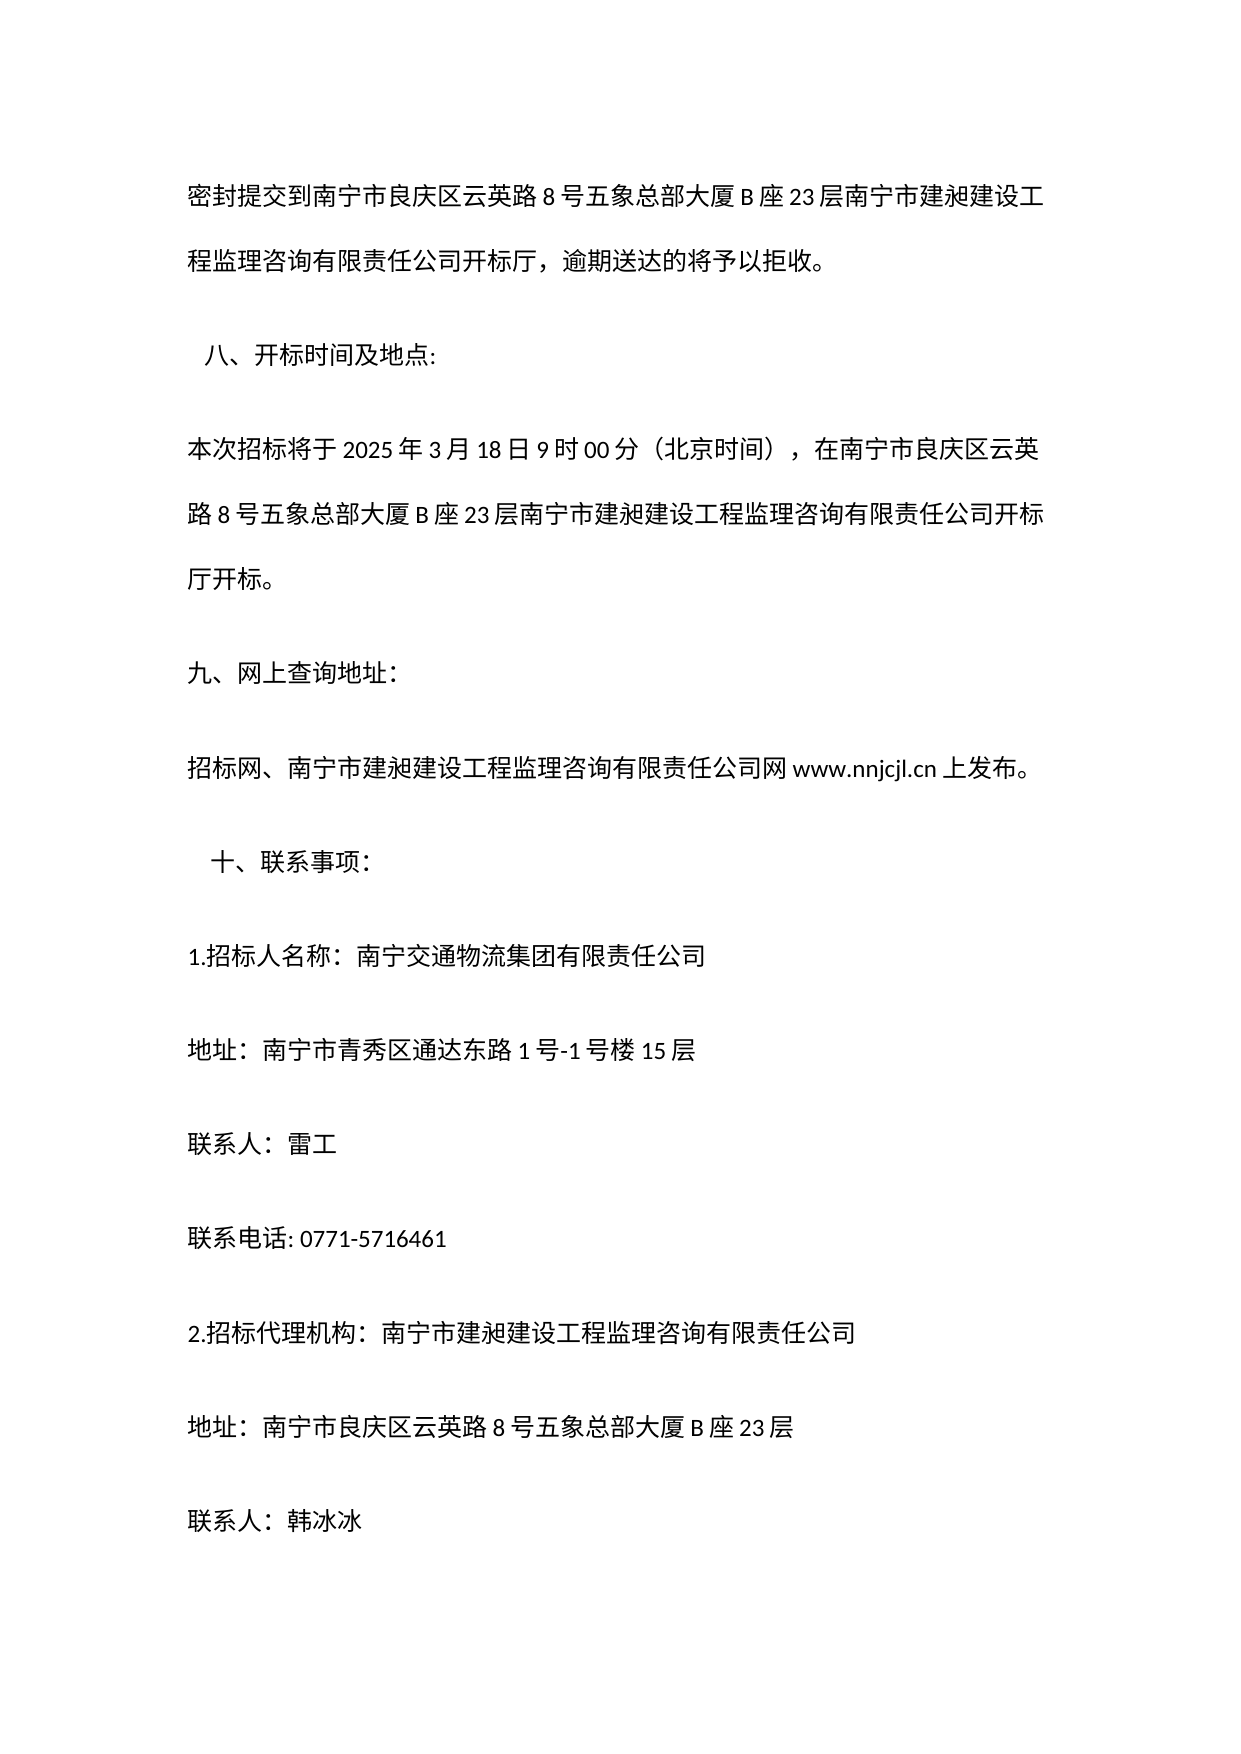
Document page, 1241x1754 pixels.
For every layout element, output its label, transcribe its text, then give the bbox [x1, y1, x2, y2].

text 2.招标代理机构：南宁市建昶建设工程监理咨询有限责任公司 [187, 1299, 1053, 1364]
text 招标网、南宁市建昶建设工程监理咨询有限责任公司网www.nnjcjl.cn上发布。 [187, 734, 1053, 799]
text 九、网上查询地址： [187, 639, 1053, 704]
text 十、联系事项： [187, 828, 1053, 893]
text 联系人：韩冰冰 [187, 1487, 1053, 1552]
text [187, 162, 1053, 292]
text 联系人：雷工 [187, 1110, 1053, 1175]
text 联系电话: 0771-5716461 [187, 1204, 1053, 1269]
text 八、开标时间及地点: [187, 321, 1053, 386]
text 地址：南宁市良庆区云英路8号五象总部大厦B座23层 [187, 1393, 1053, 1458]
text 1.招标人名称：南宁交通物流集团有限责任公司 [187, 922, 1053, 987]
text 本次招标将于2025年3月18日9时00分（北京时间），在南宁市良庆区云英路8号五象总部大厦B座23层南宁市建昶建设工程监理咨询有限责任公司开标厅开标。 [187, 415, 1053, 610]
text 地址：南宁市青秀区通达东路1号-1号楼15层 [187, 1016, 1053, 1081]
